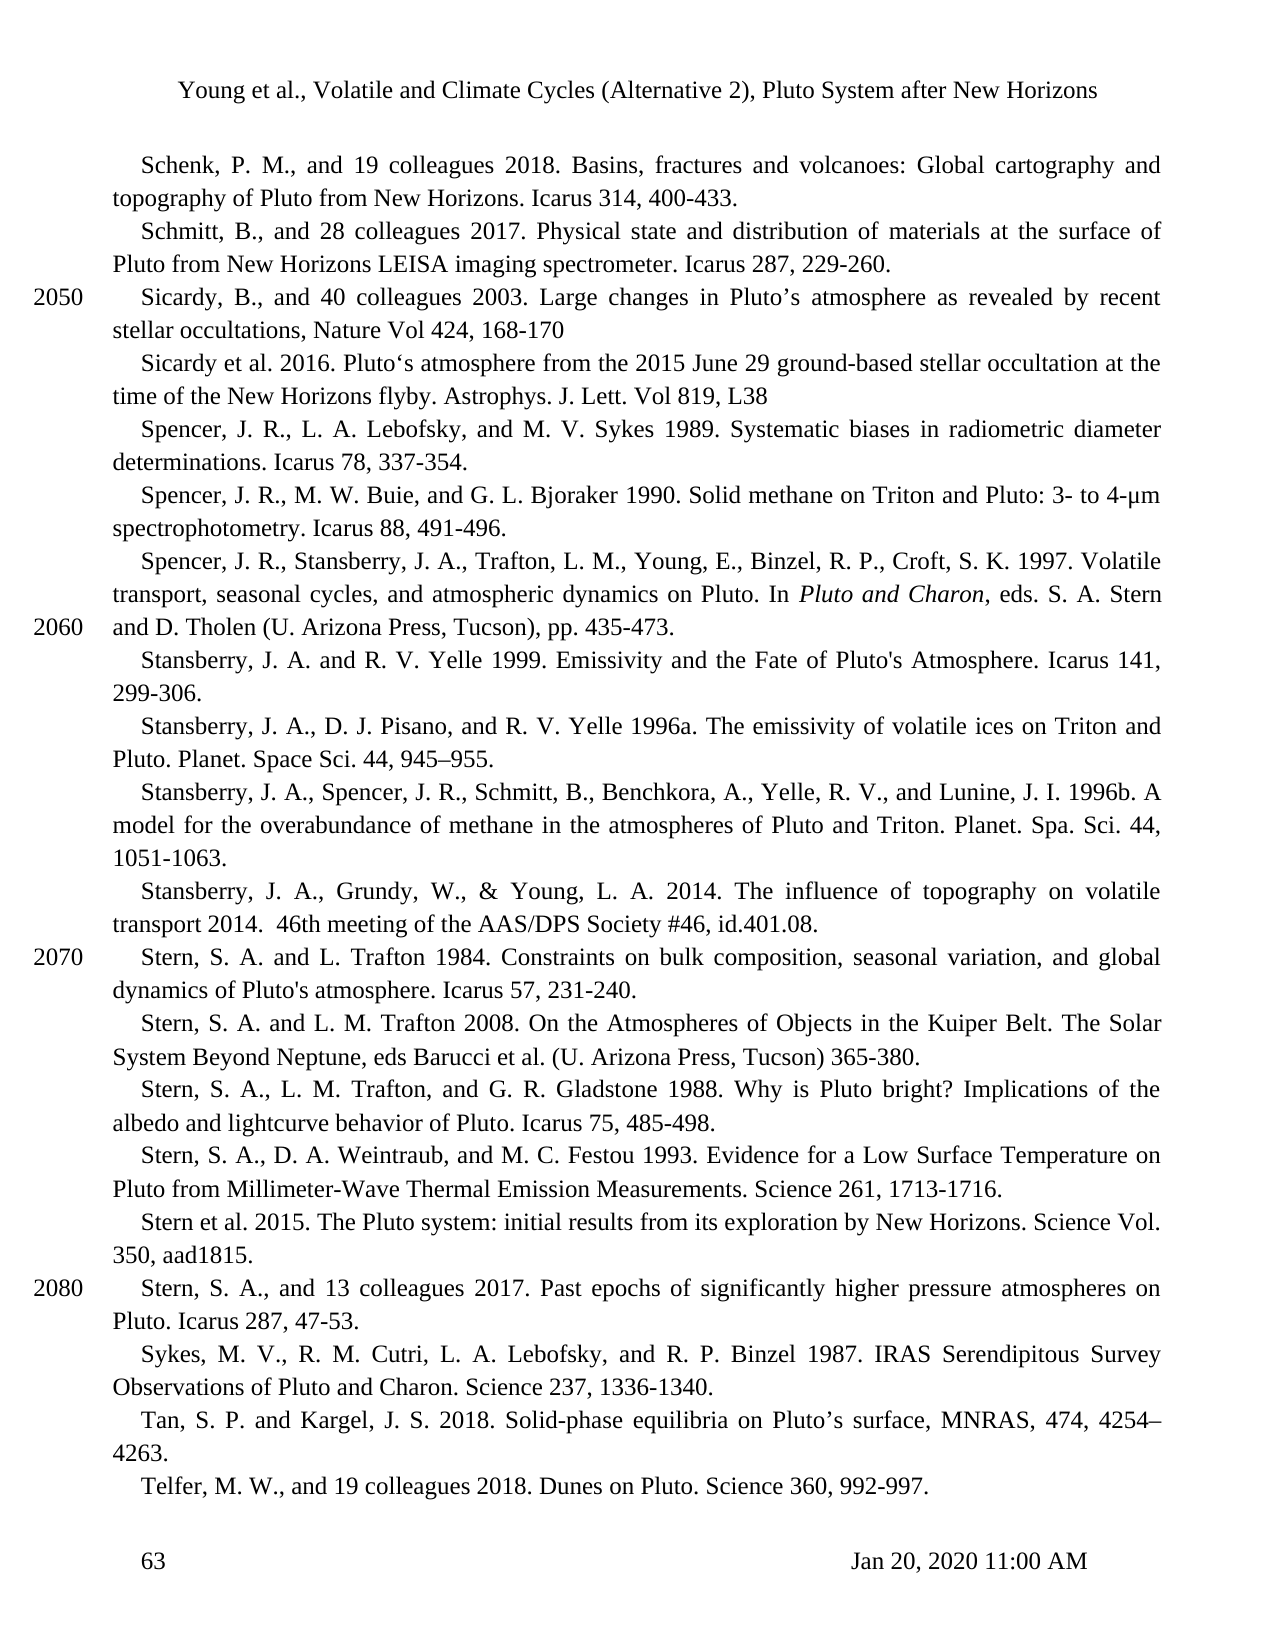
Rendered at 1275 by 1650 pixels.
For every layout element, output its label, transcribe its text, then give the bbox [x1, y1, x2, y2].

text Tan, S. P. and Kargel, J. S. 2018. Solid-phase equilibria on Pluto’s surface, MNRAS, 474, 4254–4263. [112, 1405, 1162, 1467]
text Stern, S. A. and L. Trafton 1984. Constraints on bulk composition, seasonal variation, and global dynamics of Pluto's atmosphere. Icarus 57, 231-240. [112, 942, 1162, 1004]
text Stansberry, J. A., Spencer, J. R., Schmitt, B., Benchkora, A., Yelle, R. V., and Lunine, J. I. 1996b. A model for the overabundance of methane in the atmospheres of Pluto and Triton. Planet. Spa. Sci. 44, 1051-1063. [112, 777, 1162, 872]
text Schenk, P. M., and 19 colleagues 2018. Basins, fractures and volcanoes: Global cartography and topography of Pluto from New Horizons. Icarus 314, 400-433. [112, 150, 1162, 212]
text Stansberry, J. A., Grundy, W., & Young, L. A. 2014. The influence of topography on volatile transport 2014. 46th meeting of the AAS/DPS Society #46, id.401.08. [112, 876, 1162, 938]
text Spencer, J. R., Stansberry, J. A., Trafton, L. M., Young, E., Binzel, R. P., Croft, S. K. 1997. Volatile transport, seasonal cycles, and atmospheric dynamics on Pluto. In Pluto and Charon, eds. S. A. Stern and D. Tholen (U. Arizona Press, Tucson), pp. 435-473. [112, 546, 1162, 641]
text Stern et al. 2015. The Pluto system: initial results from its exploration by New Horizons. Science Vol. 350, aad1815. [112, 1207, 1162, 1268]
text Stansberry, J. A., D. J. Pisano, and R. V. Yelle 1996a. The emissivity of volatile ices on Triton and Pluto. Planet. Space Sci. 44, 945–955. [112, 711, 1162, 773]
text Telfer, M. W., and 19 colleagues 2018. Dunes on Pluto. Science 360, 992-997. [112, 1471, 1162, 1499]
text Sicardy, B., and 40 colleagues 2003. Large changes in Pluto’s atmosphere as revealed by recent stellar occultations, Nature Vol 424, 168-170 [112, 282, 1162, 344]
text Stern, S. A., L. M. Trafton, and G. R. Gladstone 1988. Why is Pluto bright? Implications of the albedo and lightcurve behavior of Pluto. Icarus 75, 485-498. [112, 1074, 1162, 1136]
text Stansberry, J. A. and R. V. Yelle 1999. Emissivity and the Fate of Pluto's Atmosphere. Icarus 141, 299-306. [112, 645, 1162, 707]
text Stern, S. A., D. A. Weintraub, and M. C. Festou 1993. Evidence for a Low Surface Temperature on Pluto from Millimeter-Wave Thermal Emission Measurements. Science 261, 1713-1716. [112, 1141, 1162, 1202]
text Spencer, J. R., L. A. Lebofsky, and M. V. Sykes 1989. Systematic biases in radiometric diameter determinations. Icarus 78, 337-354. [112, 414, 1162, 476]
text Stern, S. A. and L. M. Trafton 2008. On the Atmospheres of Objects in the Kuiper Belt. The Solar System Beyond Neptune, eds Barucci et al. (U. Arizona Press, Tucson) 365-380. [112, 1008, 1162, 1070]
text Schmitt, B., and 28 colleagues 2017. Physical state and distribution of materials at the surface of Pluto from New Horizons LEISA imaging spectrometer. Icarus 287, 229-260. [112, 216, 1162, 278]
text Sykes, M. V., R. M. Cutri, L. A. Lebofsky, and R. P. Binzel 1987. IRAS Serendipitous Survey Observations of Pluto and Charon. Science 237, 1336-1340. [112, 1339, 1162, 1401]
text Sicardy et al. 2016. Pluto‘s atmosphere from the 2015 June 29 ground-based stellar occultation at the time of the New Horizons flyby. Astrophys. J. Lett. Vol 819, L38 [112, 348, 1162, 410]
text Spencer, J. R., M. W. Buie, and G. L. Bjoraker 1990. Solid methane on Triton and Pluto: 3- to 4-μm spectrophotometry. Icarus 88, 491-496. [112, 480, 1162, 542]
text Stern, S. A., and 13 colleagues 2017. Past epochs of significantly higher pressure atmospheres on Pluto. Icarus 287, 47-53. [112, 1273, 1162, 1334]
